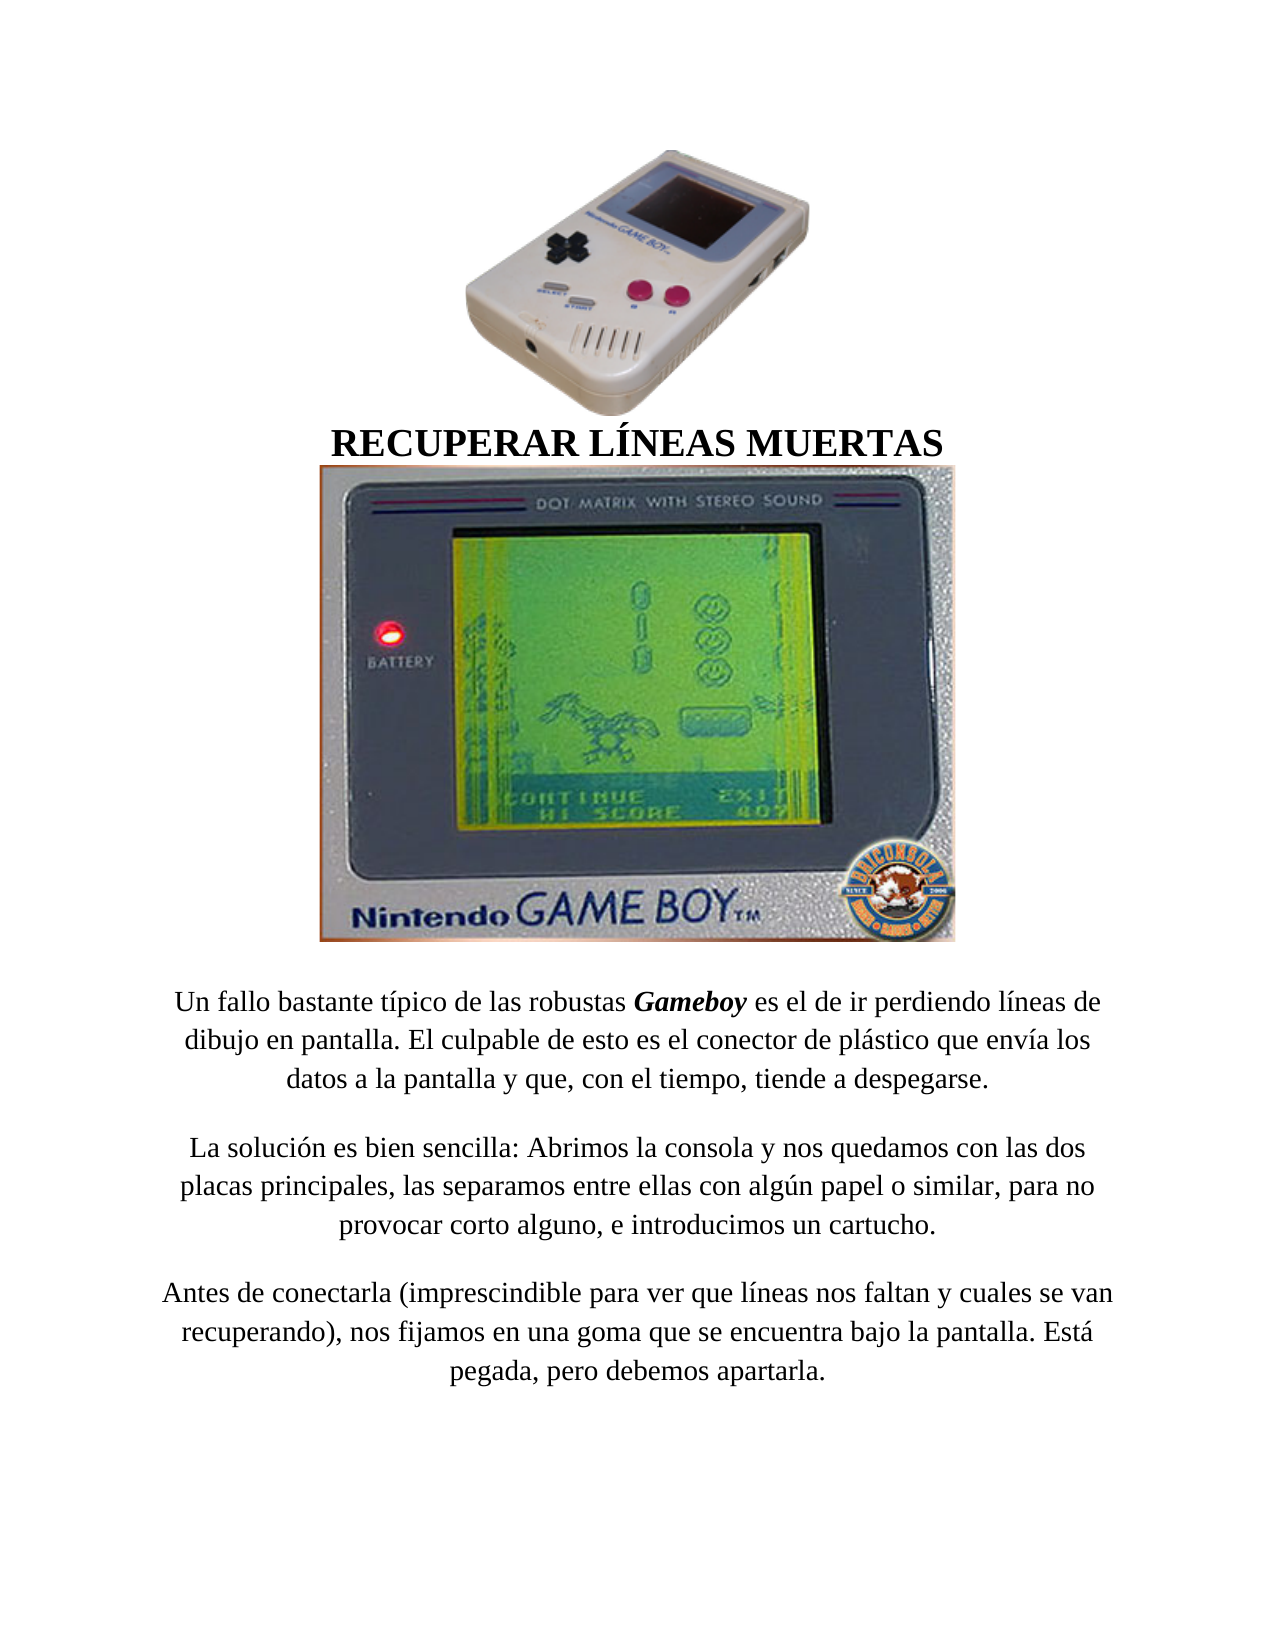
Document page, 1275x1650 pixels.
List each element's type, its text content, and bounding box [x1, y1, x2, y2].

picture [465, 150, 810, 416]
subtitle RECUPERAR LÍNEAS MUERTAS [150, 419, 1125, 465]
text Un fallo bastante típico de las robustas Gameboy es el de ir perdiendo líneas de dibujo en pantalla. El culpable de esto es el conector de plástico que envía los datos a la pantalla y que, con el tiempo, tiende a despegarse. [150, 984, 1125, 1094]
text Antes de conectarla (imprescindible para ver que líneas nos faltan y cuales se van recuperando), nos fijamos en una goma que se encuentra bajo la pantalla. Está pegada, pero debemos apartarla. [150, 1276, 1125, 1386]
picture [319, 465, 956, 942]
text La solución es bien sencilla: Abrimos la consola y nos quedamos con las dos placas principales, las separamos entre ellas con algún papel o similar, para no provocar corto alguno, e introducimos un cartucho. [150, 1130, 1125, 1240]
